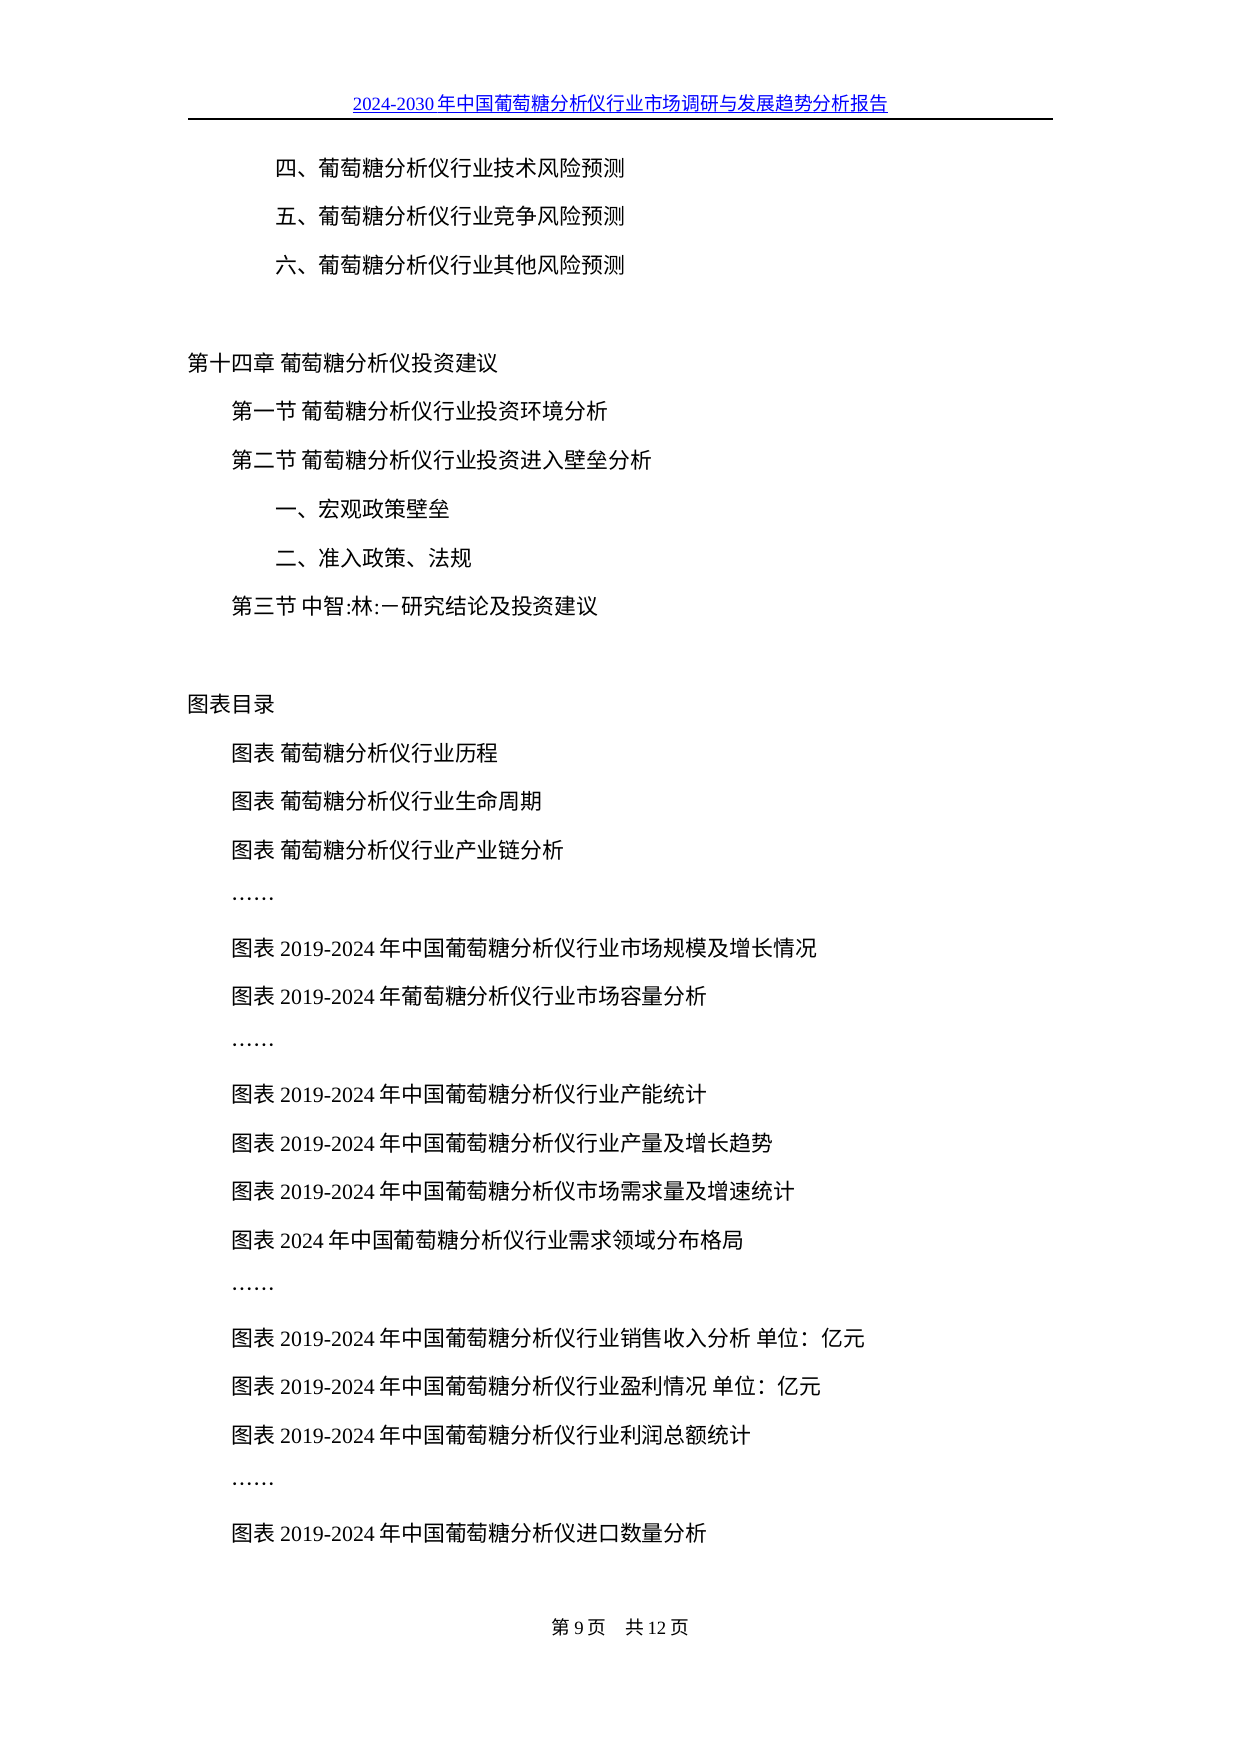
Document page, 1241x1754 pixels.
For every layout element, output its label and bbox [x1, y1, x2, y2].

text [187, 150, 1053, 1548]
